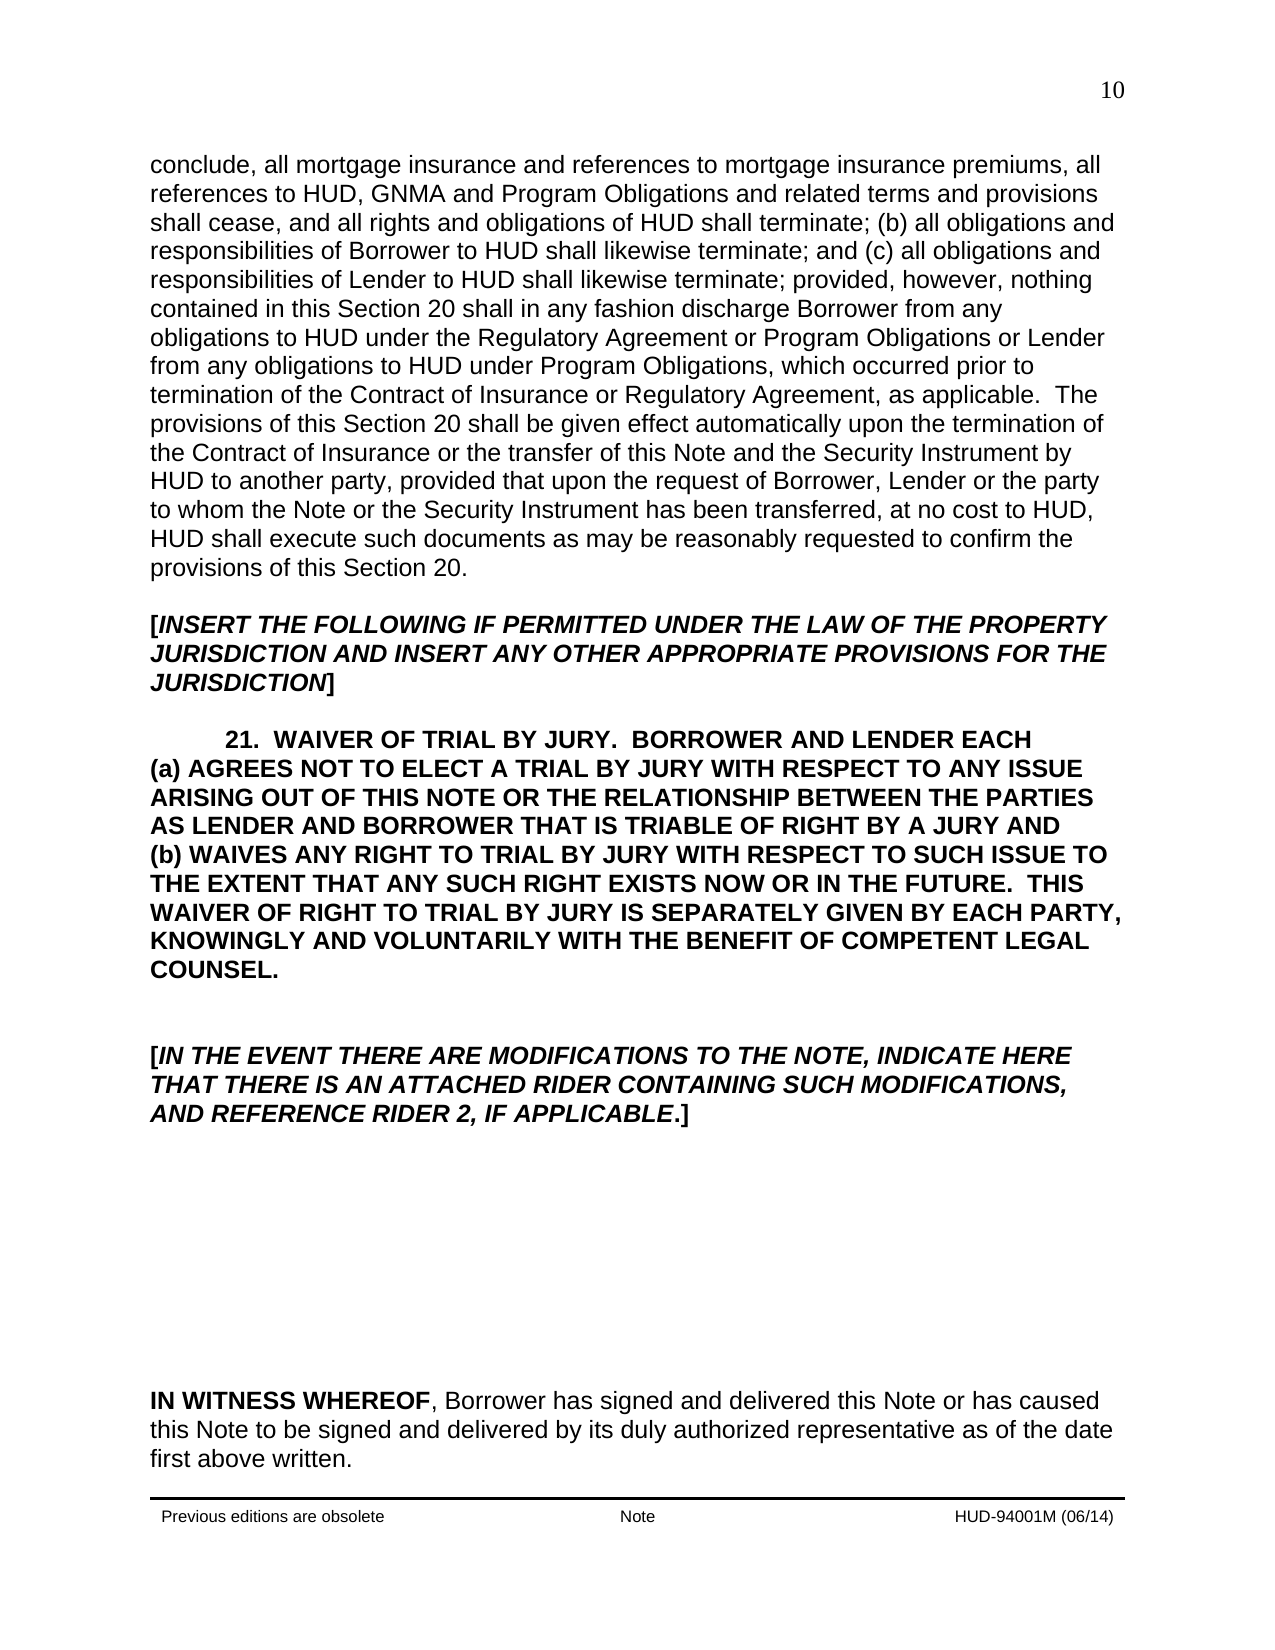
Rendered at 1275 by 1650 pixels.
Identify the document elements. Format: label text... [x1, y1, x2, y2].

text [IN THE EVENT THERE ARE MODIFICATIONS TO THE NOTE, INDICATE HERE THAT THERE IS AN ATTACHED RIDER CONTAINING SUCH MODIFICATIONS, AND REFERENCE RIDER 2, IF APPLICABLE.] [150, 1041, 1125, 1127]
text 21. WAIVER OF TRIAL BY JURY. BORROWER AND LENDER EACH (a) AGREES NOT TO ELECT A TRIAL BY JURY WITH RESPECT TO ANY ISSUE ARISING OUT OF THIS NOTE OR THE RELATIONSHIP BETWEEN THE PARTIES AS LENDER AND BORROWER THAT IS TRIABLE OF RIGHT BY A JURY AND (b) WAIVES ANY RIGHT TO TRIAL BY JURY WITH RESPECT TO SUCH ISSUE TO THE EXTENT THAT ANY SUCH RIGHT EXISTS NOW OR IN THE FUTURE. THIS WAIVER OF RIGHT TO TRIAL BY JURY IS SEPARATELY GIVEN BY EACH PARTY, KNOWINGLY AND VOLUNTARILY WITH THE BENEFIT OF COMPETENT LEGAL COUNSEL. [150, 725, 1125, 984]
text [150, 150, 1125, 581]
text [INSERT THE FOLLOWING IF PERMITTED UNDER THE LAW OF THE PROPERTY JURISDICTION AND INSERT ANY OTHER APPROPRIATE PROVISIONS FOR THE JURISDICTION] [150, 610, 1125, 696]
text IN WITNESS WHEREOF, Borrower has signed and delivered this Note or has caused this Note to be signed and delivered by its duly authorized representative as of the date first above written. [150, 1386, 1125, 1472]
